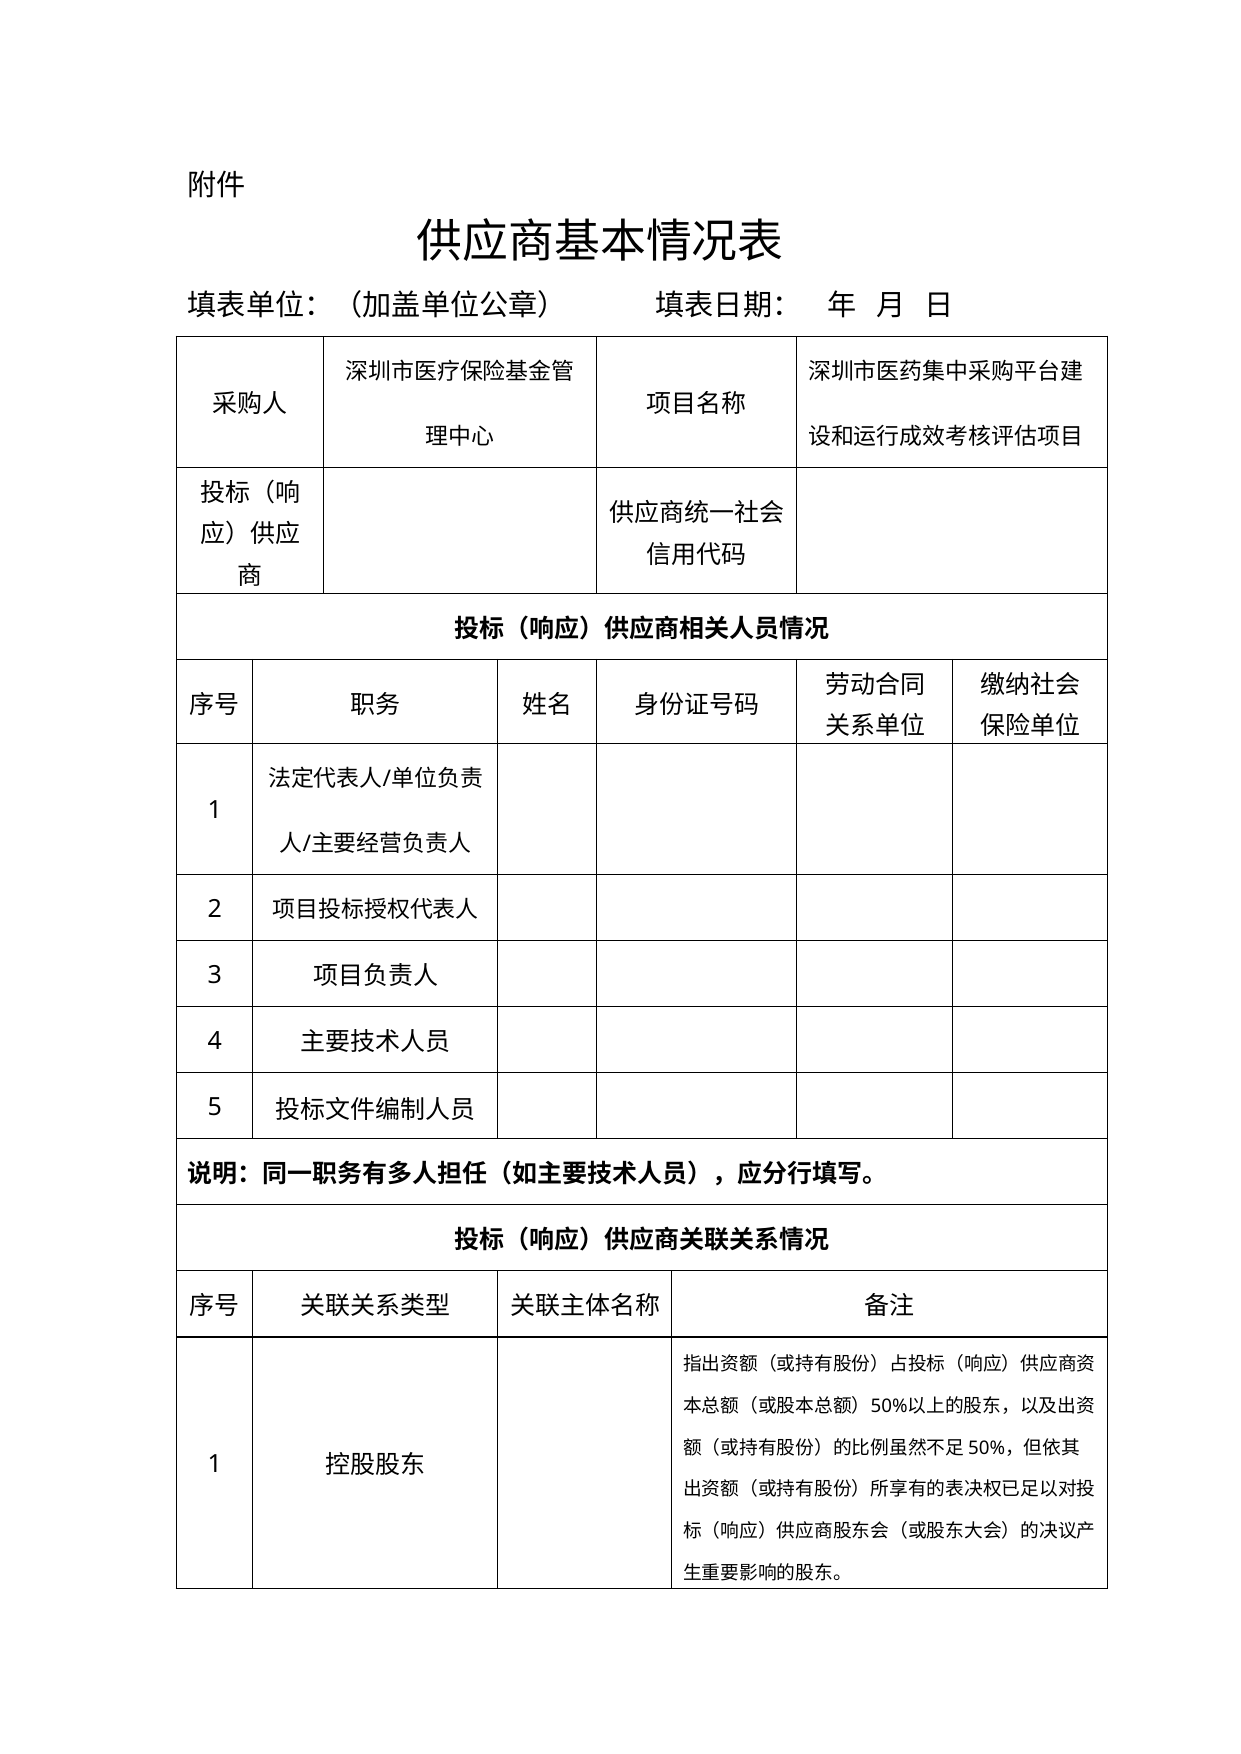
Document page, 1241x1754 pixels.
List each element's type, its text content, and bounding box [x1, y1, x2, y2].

table_cell 投标文件编制人员 [253, 1073, 497, 1138]
table_cell 身份证号码 [597, 660, 796, 743]
text 填表单位：（加盖单位公章） 填表日期： 年 月 日 [187, 271, 1053, 336]
table_cell 说明：同一职务有多人担任（如主要技术人员），应分行填写。 [177, 1139, 1107, 1204]
table_cell [953, 941, 1107, 1006]
table_cell 项目投标授权代表人 [253, 875, 497, 940]
table_cell [797, 1073, 952, 1138]
table_cell [953, 744, 1107, 874]
table_cell 职务 [253, 660, 497, 743]
table_cell [498, 1073, 596, 1138]
table_cell 关联主体名称 [498, 1271, 671, 1336]
table_cell [498, 941, 596, 1006]
title 附件 [187, 162, 1053, 204]
table_cell [498, 1007, 596, 1072]
table_cell 投标（响应）供应商 [177, 468, 323, 593]
table_cell [498, 875, 596, 940]
table_cell 关联关系类型 [253, 1271, 497, 1336]
table_cell [797, 1007, 952, 1072]
table_cell [498, 744, 596, 874]
table_cell 劳动合同 关系单位 [797, 660, 952, 743]
table_cell 5 [177, 1073, 252, 1138]
table_cell 主要技术人员 [253, 1007, 497, 1072]
table_cell [797, 468, 1107, 593]
table_cell [324, 468, 596, 593]
table_cell [597, 875, 796, 940]
table_header 项目名称 [597, 337, 796, 467]
table_cell [797, 744, 952, 874]
table_cell [953, 1007, 1107, 1072]
table_cell 姓名 [498, 660, 596, 743]
table_cell 项目负责人 [253, 941, 497, 1006]
table_cell 指出资额（或持有股份）占投标（响应）供应商资本总额（或股本总额）50%以上的股东，以及出资额（或持有股份）的比例虽然不足50%，但依其出资额（或持有股份）所享有的表决权已足以对投标（响应）供应商股东会（或股东大会）的决议产生重要影响的股东。 [672, 1338, 1107, 1587]
table_cell [597, 1073, 796, 1138]
table_cell 1 [177, 1338, 252, 1587]
table_cell 备注 [672, 1271, 1107, 1336]
title 供应商基本情况表 [187, 204, 1053, 271]
table_cell 投标（响应）供应商相关人员情况 [177, 594, 1107, 659]
table_cell [597, 744, 796, 874]
table_cell [797, 875, 952, 940]
table_cell 1 [177, 744, 252, 874]
table_cell 3 [177, 941, 252, 1006]
table_cell 投标（响应）供应商关联关系情况 [177, 1205, 1107, 1270]
table_cell 2 [177, 875, 252, 940]
table_cell [953, 875, 1107, 940]
table_cell 法定代表人/单位负责人/主要经营负责人 [253, 744, 497, 874]
table_cell 序号 [177, 660, 252, 743]
table_cell 4 [177, 1007, 252, 1072]
table_cell [953, 1073, 1107, 1138]
table_cell 缴纳社会 保险单位 [953, 660, 1107, 743]
table_cell [597, 1007, 796, 1072]
table_header 采购人 [177, 337, 323, 467]
table_cell [797, 941, 952, 1006]
table_header 深圳市医药集中采购平台建设和运行成效考核评估项目 [797, 337, 1107, 467]
table_cell 控股股东 [253, 1338, 497, 1587]
table_cell 序号 [177, 1271, 252, 1336]
table_cell [597, 941, 796, 1006]
table_header 深圳市医疗保险基金管理中心 [324, 337, 596, 467]
table_cell [498, 1338, 671, 1587]
table_cell 供应商统一社会信用代码 [597, 468, 796, 593]
